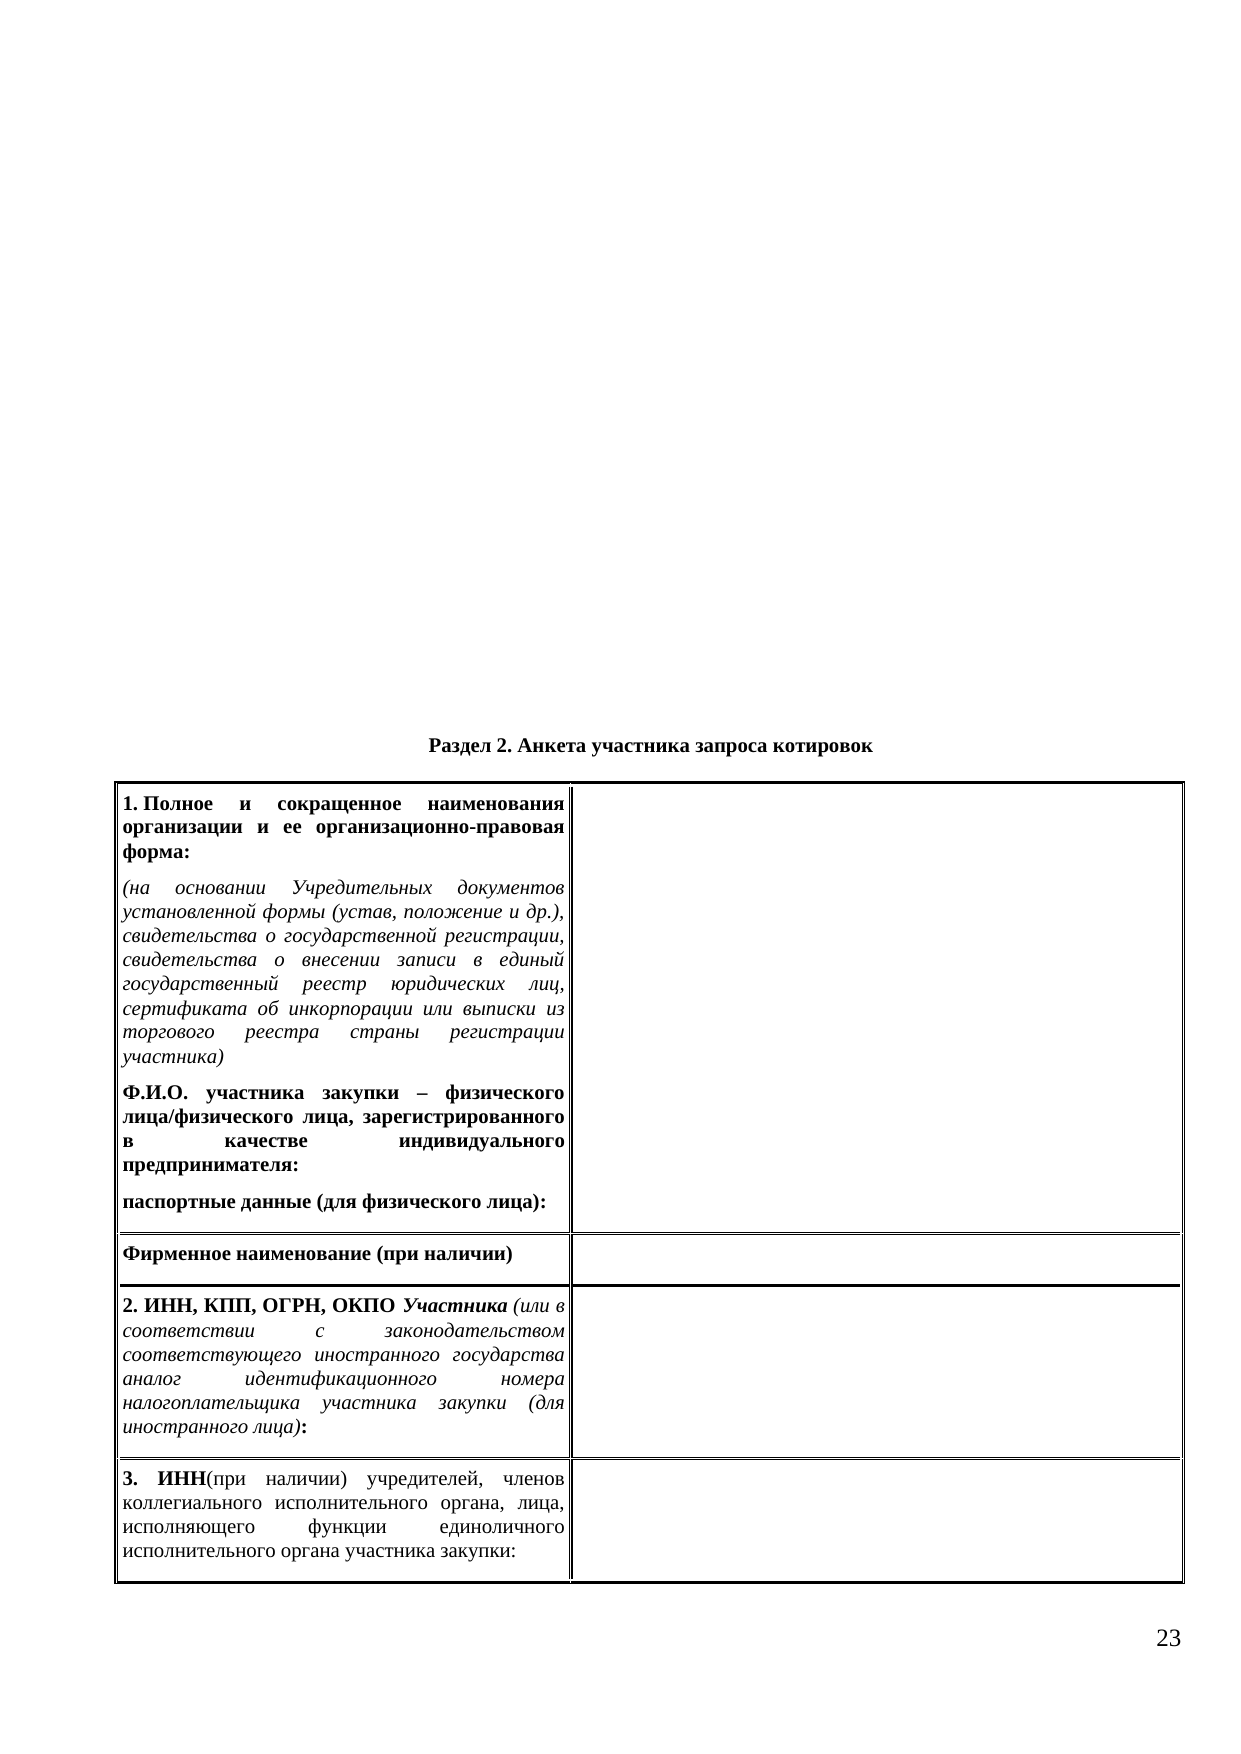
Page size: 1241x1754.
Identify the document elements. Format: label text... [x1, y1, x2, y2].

table_header 1. Полное и сокращенное наименования организации и ее организационно-правовая форма: (на основании Учредительных документов установленной формы (устав, положение и др.), свидетельства о государственной регистрации, свидетельства о внесении записи в единый государственный реестр юридических лиц, сертификата об инкорпорации или выписки из торгового реестра страны регистрации участника) Ф.И.О. участника закупки – физического лица/физического лица, зарегистрированного в качестве индивидуального предпринимателя: паспортные данные (для физического лица): [118, 783, 571, 1232]
table_cell [571, 1457, 1183, 1581]
table_cell Фирменное наименование (при наличии) [116, 1232, 571, 1284]
table_cell 3. ИНН(при наличии) учредителей, членов коллегиального исполнительного органа, лица, исполняющего функции единоличного исполнительного органа участника закупки: [116, 1457, 571, 1581]
table_header [571, 784, 1182, 1232]
table_cell [571, 1232, 1183, 1284]
table_cell [573, 1284, 1182, 1457]
table_cell 2. ИНН, КПП, ОГРН, ОКПО Участника (или в соответствии с законодательством соответствующего иностранного государства аналог идентификационного номера налогоплательщика участника закупки (для иностранного лица): [118, 1284, 569, 1457]
text Раздел 2. Анкета участника запроса котировок [428, 733, 1181, 757]
